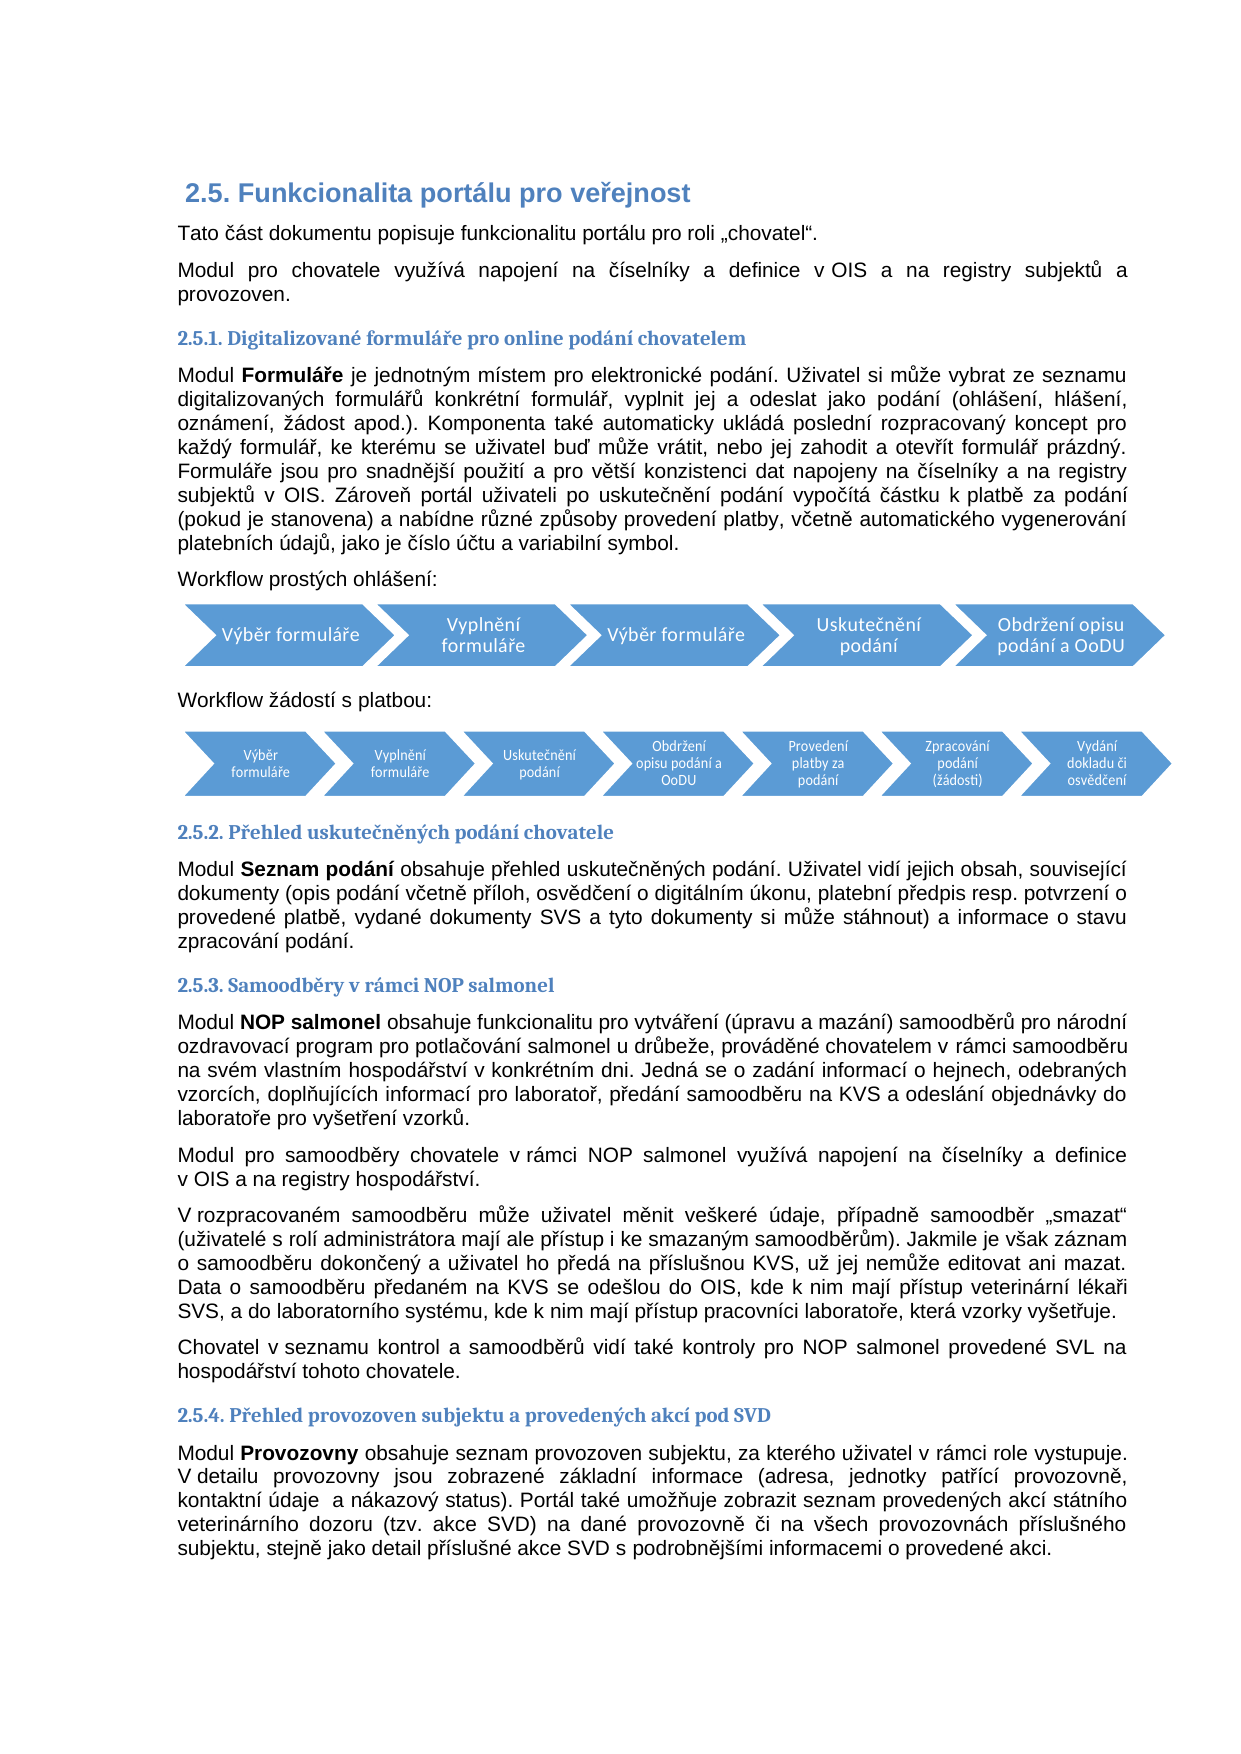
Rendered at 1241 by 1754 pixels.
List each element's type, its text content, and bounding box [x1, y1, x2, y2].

text Modul Seznam podání obsahuje přehled uskutečněných podání. Uživatel vidí jejich obsah, související dokumenty (opis podání včetně příloh, osvědčení o digitálním úkonu, platební předpis resp. potvrzení o provedené platbě, vydané dokumenty SVS a tyto dokumenty si může stáhnout) a informace o stavu zpracování podání. [177, 857, 1128, 953]
subtitle 2.5.4. Přehled provozoven subjektu a provedených akcí pod SVD [177, 1404, 1128, 1428]
text V rozpracovaném samoodběru může uživatel měnit veškeré údaje, případně samoodběr „smazat“ (uživatelé s rolí administrátora mají ale přístup i ke smazaným samoodběrům). Jakmile je však záznam o samoodběru dokončený a uživatel ho předá na příslušnou KVS, už jej nemůže editovat ani mazat. Data o samoodběru předaném na KVS se odešlou do OIS, kde k nim mají přístup veterinární lékaři SVS, a do laboratorního systému, kde k nim mají přístup pracovníci laboratoře, která vzorky vyšetřuje. [177, 1203, 1128, 1323]
text Workflow žádostí s platbou: [177, 688, 1128, 712]
subtitle 2.5.1. Digitalizované formuláře pro online podání chovatelem [177, 326, 1128, 350]
subtitle 2.5.3. Samoodběry v rámci NOP salmonel [177, 974, 1128, 998]
subtitle 2.5. Funkcionalita portálu pro veřejnost [185, 177, 1128, 208]
subtitle 2.5.2. Přehled uskutečněných podání chovatele [177, 821, 1128, 844]
text Tato část dokumentu popisuje funkcionalitu portálu pro roli „chovatel“. [177, 221, 1128, 245]
text Modul pro samoodběry chovatele v rámci NOP salmonel využívá napojení na číselníky a definice v OIS a na registry hospodářství. [177, 1142, 1128, 1190]
text Modul Formuláře je jednotným místem pro elektronické podání. Uživatel si může vybrat ze seznamu digitalizovaných formulářů konkrétní formulář, vyplnit jej a odeslat jako podání (ohlášení, hlášení, oznámení, žádost apod.). Komponenta také automaticky ukládá poslední rozpracovaný koncept pro každý formulář, ke kterému se uživatel buď může vrátit, nebo jej zahodit a otevřít formulář prázdný. Formuláře jsou pro snadnější použití a pro větší konzistenci dat napojeny na číselníky a na registry subjektů v OIS. Zároveň portál uživateli po uskutečnění podání vypočítá částku k platbě za podání (pokud je stanovena) a nabídne různé způsoby provedení platby, včetně automatického vygenerování platebních údajů, jako je číslo účtu a variabilní symbol. [177, 363, 1128, 554]
text Modul pro chovatele využívá napojení na číselníky a definice v OIS a na registry subjektů a provozoven. [177, 257, 1128, 305]
text Workflow prostých ohlášení: [177, 567, 1128, 591]
text Modul NOP salmonel obsahuje funkcionalitu pro vytváření (úpravu a mazání) samoodběrů pro národní ozdravovací program pro potlačování salmonel u drůbeže, prováděné chovatelem v rámci samoodběru na svém vlastním hospodářství v konkrétním dni. Jedná se o zadání informací o hejnech, odebraných vzorcích, doplňujících informací pro laboratoř, předání samoodběru na KVS a odeslání objednávky do laboratoře pro vyšetření vzorků. [177, 1010, 1128, 1130]
text Modul Provozovny obsahuje seznam provozoven subjektu, za kterého uživatel v rámci role vystupuje. V detailu provozovny jsou zobrazené základní informace (adresa, jednotky patřící provozovně, kontaktní údaje a nákazový status). Portál také umožňuje zobrazit seznam provedených akcí státního veterinárního dozoru (tzv. akce SVD) na dané provozovně či na všech provozovnách příslušného subjektu, stejně jako detail příslušné akce SVD s podrobnějšími informacemi o provedené akci. [177, 1440, 1128, 1560]
text Chovatel v seznamu kontrol a samoodběrů vidí také kontroly pro NOP salmonel provedené SVL na hospodářství tohoto chovatele. [177, 1335, 1128, 1383]
